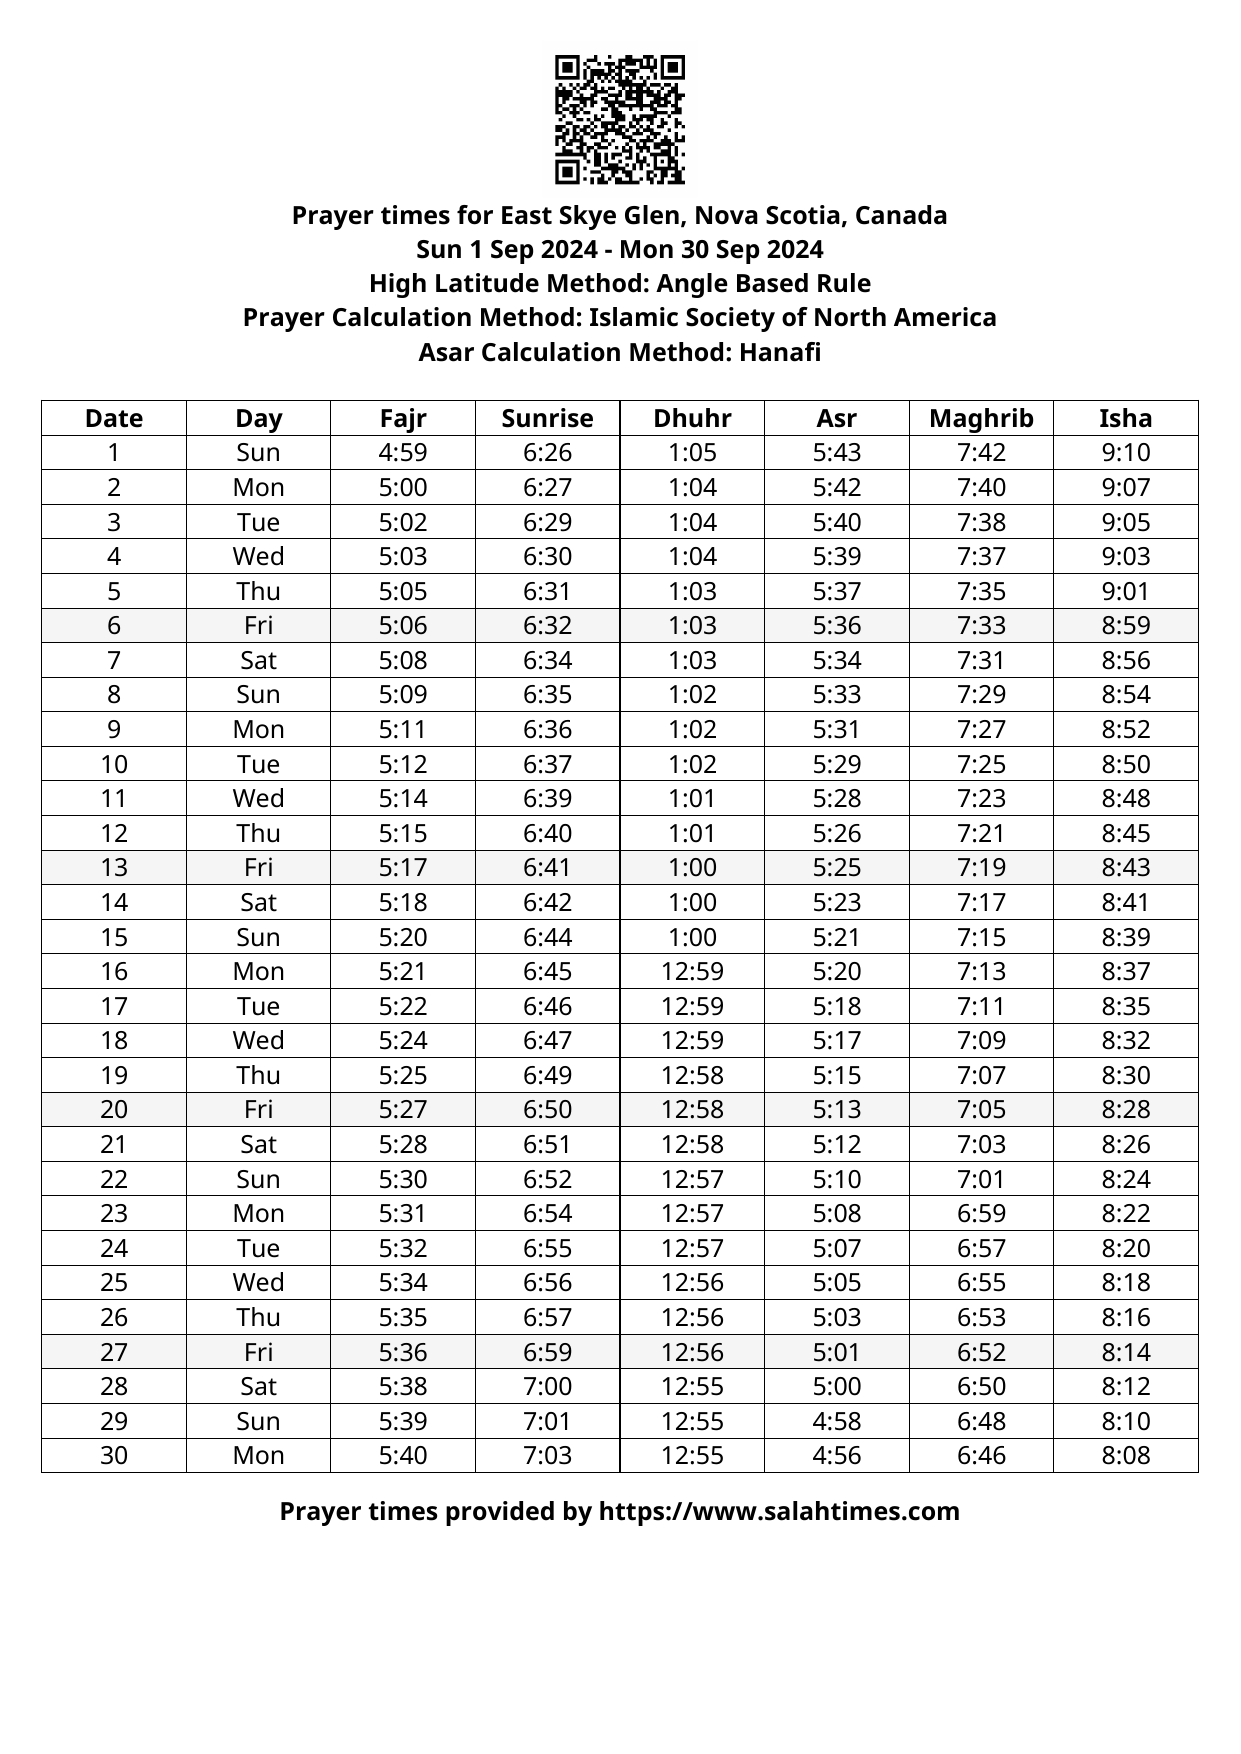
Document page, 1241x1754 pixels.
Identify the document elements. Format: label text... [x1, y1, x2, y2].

table_cell 23 [42, 1196, 186, 1230]
table_cell 7:33 [910, 609, 1053, 642]
table_cell 5:20 [331, 920, 475, 953]
table_cell 8:30 [1054, 1058, 1198, 1092]
table_cell 5 [42, 574, 186, 607]
table_cell 12:57 [621, 1162, 764, 1195]
text Sun 1 Sep 2024 - Mon 30 Sep 2024 [42, 232, 1198, 266]
table_cell 5:18 [331, 885, 475, 919]
table_cell Mon [187, 954, 330, 988]
table_cell 8:08 [1054, 1439, 1198, 1472]
table_cell 1:00 [621, 851, 764, 884]
table_cell 6:29 [476, 505, 619, 538]
table_cell 12:58 [621, 1127, 764, 1161]
table_cell 4:56 [765, 1439, 909, 1472]
table_cell 6:52 [910, 1335, 1053, 1368]
table_cell 5:26 [765, 816, 909, 849]
table_cell 5:20 [765, 954, 909, 988]
table_cell 10 [42, 747, 186, 780]
table_cell 8:26 [1054, 1127, 1198, 1161]
table_cell 5:13 [765, 1093, 909, 1126]
table_cell Fri [187, 1335, 330, 1368]
table_cell 7:13 [910, 954, 1053, 988]
table_cell 5:01 [765, 1335, 909, 1368]
table_cell 5:17 [765, 1024, 909, 1057]
table_cell Mon [187, 712, 330, 746]
table_cell 8:43 [1054, 851, 1198, 884]
table_cell 9:05 [1054, 505, 1198, 538]
table_cell 22 [42, 1162, 186, 1195]
table_cell 5:29 [765, 747, 909, 780]
table_cell 7:31 [910, 643, 1053, 677]
table_cell 12:59 [621, 989, 764, 1022]
table_cell Tue [187, 989, 330, 1022]
table_cell 12:56 [621, 1266, 764, 1299]
table_header Isha [1054, 401, 1198, 434]
table_cell 2 [42, 470, 186, 504]
table_cell 5:15 [765, 1058, 909, 1092]
table_cell 5:32 [331, 1231, 475, 1264]
table_cell 6:46 [910, 1439, 1053, 1472]
table_cell 5:23 [765, 885, 909, 919]
table_cell 3 [42, 505, 186, 538]
table_cell Sun [187, 1162, 330, 1195]
table_cell 6:57 [910, 1231, 1053, 1264]
table_cell 12:55 [621, 1439, 764, 1472]
table_cell 30 [42, 1439, 186, 1472]
table_cell 5:30 [331, 1162, 475, 1195]
table_cell 17 [42, 989, 186, 1022]
table_cell 12:57 [621, 1196, 764, 1230]
table_cell Mon [187, 1196, 330, 1230]
table_cell 5:40 [331, 1439, 475, 1472]
table_cell 12:59 [621, 954, 764, 988]
table_cell Sun [187, 1404, 330, 1437]
table_cell 18 [42, 1024, 186, 1057]
text Prayer Calculation Method: Islamic Society of North America [42, 300, 1198, 334]
table_cell 8:32 [1054, 1024, 1198, 1057]
table_cell 5:36 [331, 1335, 475, 1368]
table_cell 6:50 [910, 1369, 1053, 1403]
table_cell 9:03 [1054, 539, 1198, 573]
text High Latitude Method: Angle Based Rule [42, 266, 1198, 300]
table_cell 5:07 [765, 1231, 909, 1264]
table_cell 5:31 [765, 712, 909, 746]
table_cell 7:00 [476, 1369, 619, 1403]
table_cell 5:03 [331, 539, 475, 573]
table_cell 5:43 [765, 436, 909, 469]
table_cell 6:30 [476, 539, 619, 573]
text Asar Calculation Method: Hanafi [42, 334, 1198, 368]
table_cell 5:27 [331, 1093, 475, 1126]
table_cell 5:08 [331, 643, 475, 677]
table_cell 28 [42, 1369, 186, 1403]
table_cell 5:12 [331, 747, 475, 780]
table_cell Sat [187, 1369, 330, 1403]
table_cell 6:42 [476, 885, 619, 919]
table_cell 5:10 [765, 1162, 909, 1195]
table_cell 8:39 [1054, 920, 1198, 953]
table_cell 6:37 [476, 747, 619, 780]
table_cell 6:54 [476, 1196, 619, 1230]
table_cell 19 [42, 1058, 186, 1092]
table_cell 6:39 [476, 781, 619, 815]
table_cell 7:15 [910, 920, 1053, 953]
table_cell 5:17 [331, 851, 475, 884]
table_cell 5:37 [765, 574, 909, 607]
table_header Fajr [331, 401, 475, 434]
table_cell Sun [187, 920, 330, 953]
table_cell 8:10 [1054, 1404, 1198, 1437]
table_cell 5:00 [765, 1369, 909, 1403]
table_cell 8:45 [1054, 816, 1198, 849]
table_cell 1:04 [621, 470, 764, 504]
table_cell 9 [42, 712, 186, 746]
table_cell 5:40 [765, 505, 909, 538]
table_cell 5:00 [331, 470, 475, 504]
table_header Dhuhr [621, 401, 764, 434]
table_cell 1:04 [621, 505, 764, 538]
table_cell 8:24 [1054, 1162, 1198, 1195]
table_cell 12:55 [621, 1404, 764, 1437]
table_cell 12:59 [621, 1024, 764, 1057]
table_cell 5:06 [331, 609, 475, 642]
table_cell 6:31 [476, 574, 619, 607]
table_cell Tue [187, 747, 330, 780]
table_cell 6:48 [910, 1404, 1053, 1437]
table_cell 8 [42, 678, 186, 711]
table_cell 12:56 [621, 1300, 764, 1334]
table_cell Thu [187, 574, 330, 607]
table_cell Sat [187, 885, 330, 919]
picture [542, 41, 699, 198]
table_cell 5:21 [331, 954, 475, 988]
table_cell 25 [42, 1266, 186, 1299]
table_cell Fri [187, 1093, 330, 1126]
table_cell 5:25 [765, 851, 909, 884]
table_cell 5:22 [331, 989, 475, 1022]
table_cell 7:27 [910, 712, 1053, 746]
table_cell 7:23 [910, 781, 1053, 815]
table_cell 6:35 [476, 678, 619, 711]
table_cell 5:34 [765, 643, 909, 677]
table_cell 14 [42, 885, 186, 919]
table_cell 20 [42, 1093, 186, 1126]
table_cell 8:48 [1054, 781, 1198, 815]
table_cell 7:42 [910, 436, 1053, 469]
table_cell 6:34 [476, 643, 619, 677]
table_cell 8:52 [1054, 712, 1198, 746]
table_cell 1:02 [621, 747, 764, 780]
table_cell 1:03 [621, 643, 764, 677]
table_cell 12 [42, 816, 186, 849]
table_cell 9:10 [1054, 436, 1198, 469]
table_cell 5:35 [331, 1300, 475, 1334]
table_header Maghrib [910, 401, 1053, 434]
table_cell 1:01 [621, 816, 764, 849]
table_cell 5:05 [331, 574, 475, 607]
table_cell 7:35 [910, 574, 1053, 607]
table_cell 6:40 [476, 816, 619, 849]
table_cell 5:31 [331, 1196, 475, 1230]
table_header Asr [765, 401, 909, 434]
table_cell 7:25 [910, 747, 1053, 780]
table_cell 4:58 [765, 1404, 909, 1437]
table_cell 7:01 [476, 1404, 619, 1437]
table_cell 5:05 [765, 1266, 909, 1299]
table_cell 26 [42, 1300, 186, 1334]
table_cell 8:41 [1054, 885, 1198, 919]
table_cell 1:02 [621, 712, 764, 746]
table_cell Wed [187, 781, 330, 815]
table_cell 7:09 [910, 1024, 1053, 1057]
table_cell 6:57 [476, 1300, 619, 1334]
table_cell 11 [42, 781, 186, 815]
table_cell 5:18 [765, 989, 909, 1022]
table_cell 7:21 [910, 816, 1053, 849]
table_cell 12:56 [621, 1335, 764, 1368]
table_cell 5:11 [331, 712, 475, 746]
table_cell Tue [187, 1231, 330, 1264]
table_cell Mon [187, 1439, 330, 1472]
table_cell 6:59 [910, 1196, 1053, 1230]
table_cell 8:59 [1054, 609, 1198, 642]
table_cell 21 [42, 1127, 186, 1161]
table_cell 5:42 [765, 470, 909, 504]
table_cell Wed [187, 1024, 330, 1057]
table_cell 5:33 [765, 678, 909, 711]
table_cell Fri [187, 851, 330, 884]
table_cell 5:38 [331, 1369, 475, 1403]
table_header Sunrise [476, 401, 619, 434]
text Prayer times provided by https://www.salahtimes.com [42, 1494, 1198, 1528]
table_cell 6:55 [476, 1231, 619, 1264]
table_cell 5:25 [331, 1058, 475, 1092]
table_cell 7:01 [910, 1162, 1053, 1195]
table_cell 16 [42, 954, 186, 988]
table_cell Wed [187, 539, 330, 573]
table_cell 6:52 [476, 1162, 619, 1195]
table_cell 6:56 [476, 1266, 619, 1299]
table_cell 9:07 [1054, 470, 1198, 504]
table_cell 7:07 [910, 1058, 1053, 1092]
table_cell Thu [187, 1058, 330, 1092]
table_cell 6:51 [476, 1127, 619, 1161]
table_cell 7:29 [910, 678, 1053, 711]
table_cell 24 [42, 1231, 186, 1264]
table_cell 8:50 [1054, 747, 1198, 780]
table_cell 5:09 [331, 678, 475, 711]
table_cell 8:12 [1054, 1369, 1198, 1403]
table_cell 5:39 [331, 1404, 475, 1437]
table_cell 5:15 [331, 816, 475, 849]
table_cell 8:35 [1054, 989, 1198, 1022]
table_cell 4:59 [331, 436, 475, 469]
table_cell 5:21 [765, 920, 909, 953]
table_cell 5:24 [331, 1024, 475, 1057]
table_cell 7:37 [910, 539, 1053, 573]
table_cell 6:53 [910, 1300, 1053, 1334]
table_cell 7 [42, 643, 186, 677]
table_cell 8:28 [1054, 1093, 1198, 1126]
table_cell 15 [42, 920, 186, 953]
table_cell 1:03 [621, 609, 764, 642]
table_cell Sat [187, 1127, 330, 1161]
table_cell Thu [187, 816, 330, 849]
table_cell 6:45 [476, 954, 619, 988]
table_cell 5:28 [331, 1127, 475, 1161]
table_cell 8:14 [1054, 1335, 1198, 1368]
table_cell 5:34 [331, 1266, 475, 1299]
table_cell 8:54 [1054, 678, 1198, 711]
table_cell 7:03 [910, 1127, 1053, 1161]
table_cell 7:03 [476, 1439, 619, 1472]
table_cell 1:03 [621, 574, 764, 607]
table_cell 8:20 [1054, 1231, 1198, 1264]
table_cell 7:40 [910, 470, 1053, 504]
table_cell 6:44 [476, 920, 619, 953]
table_cell 12:57 [621, 1231, 764, 1264]
table_cell 8:16 [1054, 1300, 1198, 1334]
table_cell 6:50 [476, 1093, 619, 1126]
table_cell 29 [42, 1404, 186, 1437]
table_cell 6:47 [476, 1024, 619, 1057]
table_cell 1:02 [621, 678, 764, 711]
table_cell Thu [187, 1300, 330, 1334]
table_cell 6:55 [910, 1266, 1053, 1299]
table_cell 4 [42, 539, 186, 573]
table_cell 1:04 [621, 539, 764, 573]
table_cell 8:37 [1054, 954, 1198, 988]
table_cell Sun [187, 436, 330, 469]
table_cell 7:19 [910, 851, 1053, 884]
table_cell 5:39 [765, 539, 909, 573]
table_cell 5:36 [765, 609, 909, 642]
table_cell 12:55 [621, 1369, 764, 1403]
table_cell 12:58 [621, 1093, 764, 1126]
table_cell 6:32 [476, 609, 619, 642]
table_cell 7:11 [910, 989, 1053, 1022]
table_cell Fri [187, 609, 330, 642]
table_cell 8:22 [1054, 1196, 1198, 1230]
table_cell 1:01 [621, 781, 764, 815]
table_header Date [42, 401, 186, 434]
table_cell Sun [187, 678, 330, 711]
table_cell 7:17 [910, 885, 1053, 919]
table_cell Tue [187, 505, 330, 538]
table_cell 5:12 [765, 1127, 909, 1161]
table_cell 1:00 [621, 920, 764, 953]
table_cell 6:49 [476, 1058, 619, 1092]
table_cell 12:58 [621, 1058, 764, 1092]
table_cell 5:14 [331, 781, 475, 815]
table_cell 6 [42, 609, 186, 642]
table_cell 1 [42, 436, 186, 469]
table_cell 6:26 [476, 436, 619, 469]
table_cell Sat [187, 643, 330, 677]
table_cell 5:08 [765, 1196, 909, 1230]
table_cell 6:59 [476, 1335, 619, 1368]
table_cell 7:05 [910, 1093, 1053, 1126]
table_cell 5:02 [331, 505, 475, 538]
table_cell Mon [187, 470, 330, 504]
table_cell 5:28 [765, 781, 909, 815]
table_cell 1:05 [621, 436, 764, 469]
table_header Day [187, 401, 330, 434]
table_cell 6:46 [476, 989, 619, 1022]
table_cell 1:00 [621, 885, 764, 919]
table_cell 6:41 [476, 851, 619, 884]
table_cell 8:56 [1054, 643, 1198, 677]
table_cell Wed [187, 1266, 330, 1299]
table_cell 6:27 [476, 470, 619, 504]
text Prayer times for East Skye Glen, Nova Scotia, Canada [42, 198, 1198, 232]
table_cell 8:18 [1054, 1266, 1198, 1299]
table_cell 9:01 [1054, 574, 1198, 607]
table_cell 27 [42, 1335, 186, 1368]
table_cell 13 [42, 851, 186, 884]
table_cell 6:36 [476, 712, 619, 746]
table_cell 5:03 [765, 1300, 909, 1334]
table_cell 7:38 [910, 505, 1053, 538]
